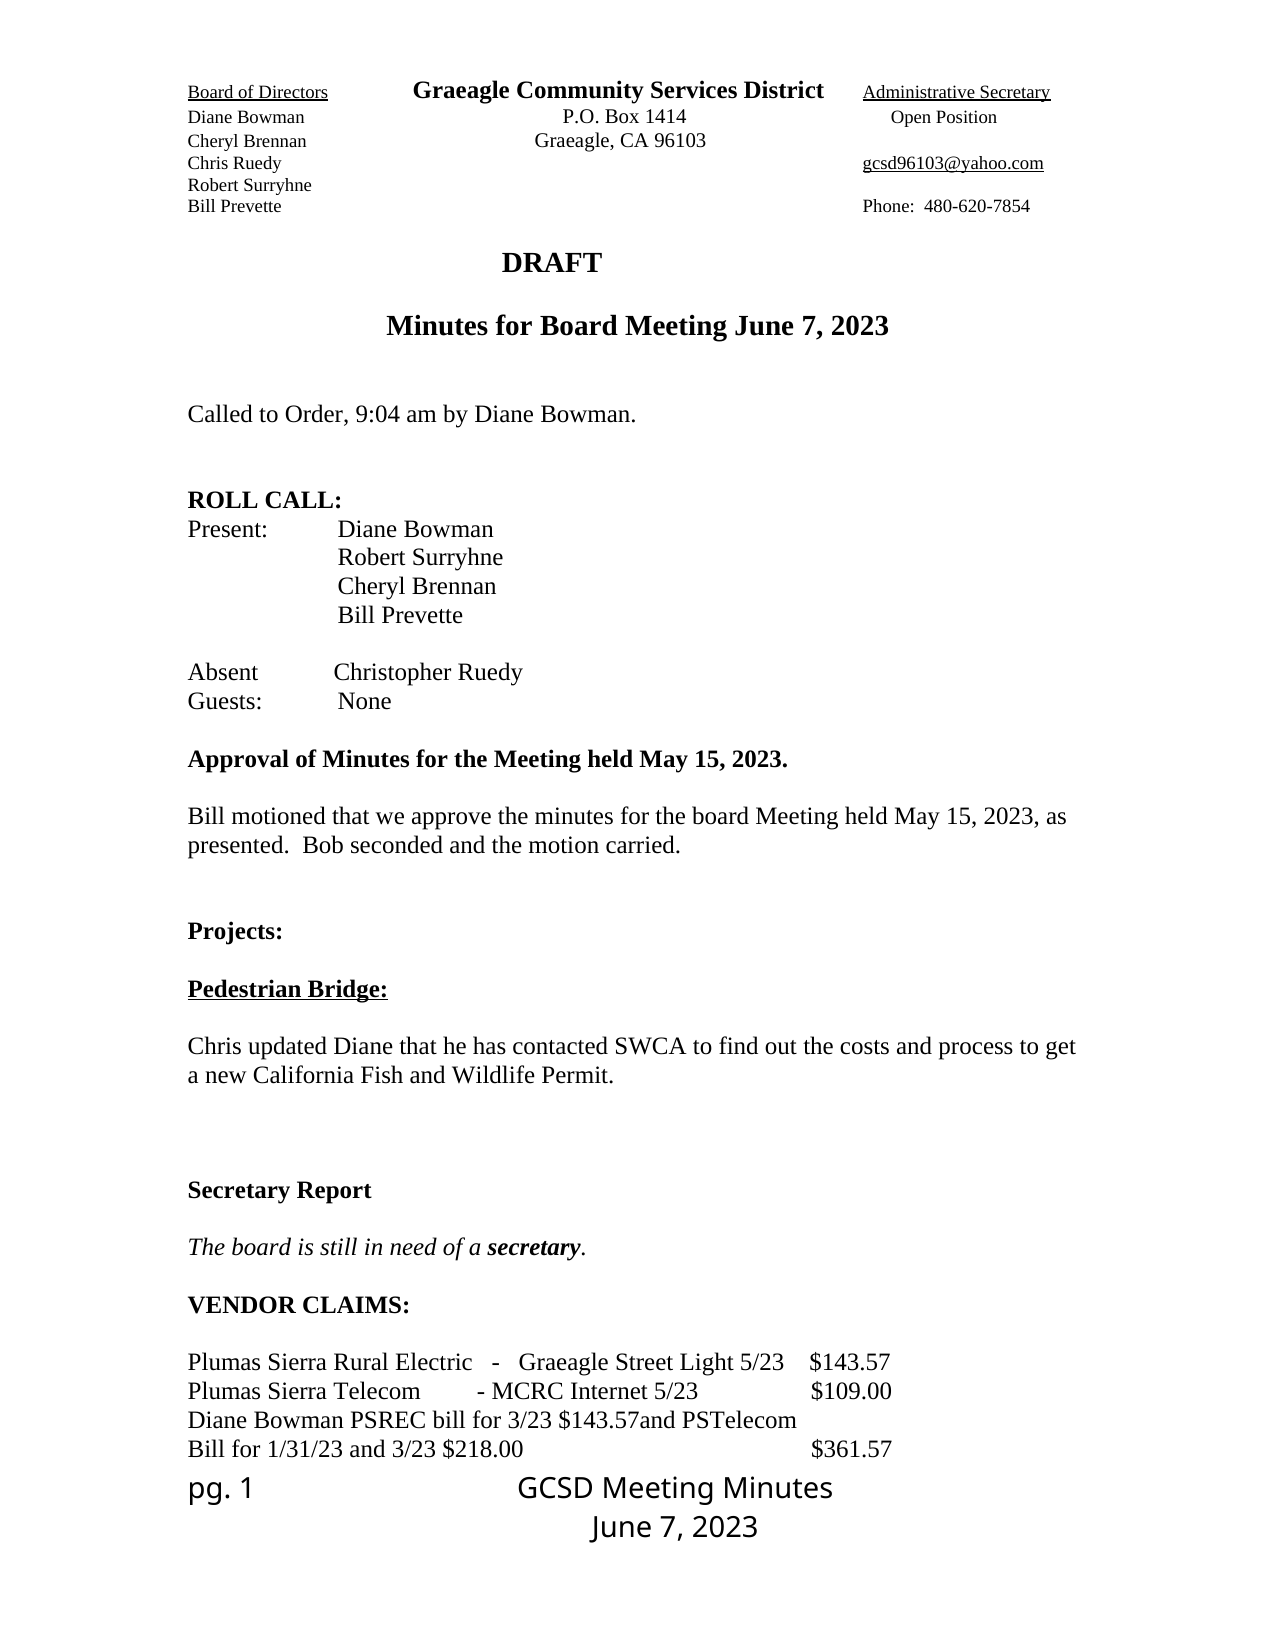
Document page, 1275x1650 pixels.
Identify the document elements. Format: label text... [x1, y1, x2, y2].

text Pedestrian Bridge: [187, 974, 1087, 1002]
text Robert Surryhne [187, 542, 1087, 571]
text Absent Christopher Ruedy [187, 657, 1087, 686]
text Diane Bowman PSREC bill for 3/23 $143.57and PSTelecom [187, 1405, 1087, 1434]
text Called to Order, 9:04 am by Diane Bowman. [187, 399, 1087, 427]
text ROLL CALL: [187, 485, 1087, 514]
text Guests: None [187, 686, 1087, 715]
text Bill motioned that we approve the minutes for the board Meeting held May 15, 2023, as presented. Bob seconded and the motion carried. [187, 801, 1087, 859]
text Minutes for Board Meeting June 7, 2023 [187, 308, 1087, 341]
text Secretary Report [187, 1175, 1125, 1204]
text DRAFT [187, 245, 1087, 279]
text Bill for 1/31/23 and 3/23 $218.00 $361.57 [187, 1434, 1087, 1462]
text Bill Prevette [187, 600, 1087, 629]
text VENDOR CLAIMS: [187, 1290, 1087, 1319]
text Chris updated Diane that he has contacted SWCA to find out the costs and process to get a new California Fish and Wildlife Permit. [187, 1031, 1087, 1089]
text Approval of Minutes for the Meeting held May 15, 2023. [187, 744, 1087, 772]
text Plumas Sierra Telecom - MCRC Internet 5/23 $109.00 [187, 1376, 1087, 1405]
text Plumas Sierra Rural Electric - Graeagle Street Light 5/23 $143.57 [187, 1347, 1087, 1376]
text Projects: [187, 916, 1087, 945]
text The board is still in need of a secretary. [187, 1232, 1087, 1261]
text Cheryl Brennan [187, 571, 1087, 600]
text Present: Diane Bowman [187, 514, 1087, 542]
